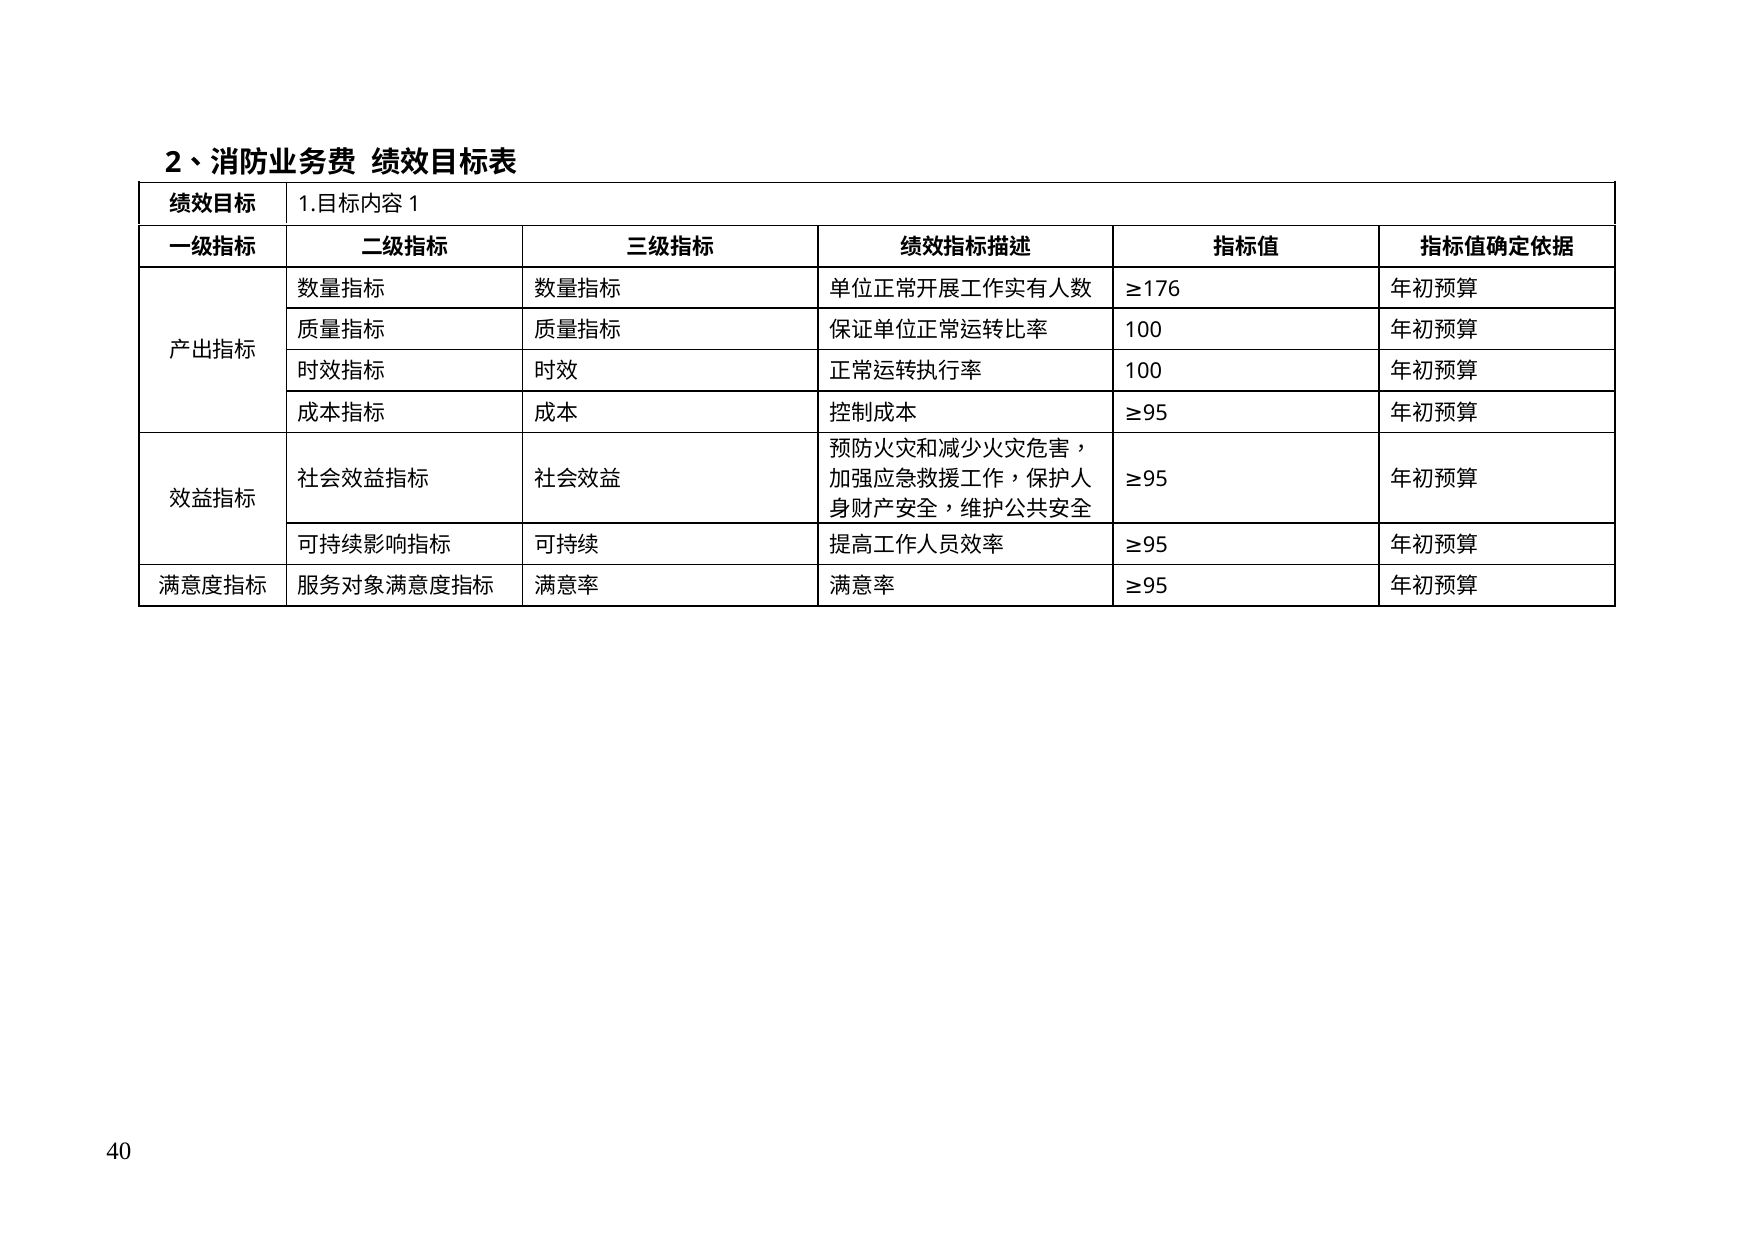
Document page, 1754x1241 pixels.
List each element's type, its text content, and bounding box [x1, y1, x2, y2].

table_cell ≥95 [1114, 392, 1378, 431]
table_header 指标值 [1114, 226, 1378, 266]
table_cell 质量指标 [523, 309, 817, 349]
table_cell 产出指标 [140, 268, 286, 431]
table_cell ≥176 [1114, 268, 1378, 307]
table_cell 时效指标 [287, 350, 522, 390]
table_cell 保证单位正常运转比率 [819, 309, 1112, 349]
table_cell 100 [1114, 309, 1378, 349]
table_cell 100 [1114, 350, 1378, 390]
table_cell 数量指标 [287, 268, 522, 307]
table_header 一级指标 [140, 226, 286, 266]
table_header 绩效指标描述 [819, 226, 1112, 266]
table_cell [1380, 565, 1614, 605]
table_cell 成本 [523, 392, 817, 431]
table_cell 社会效益 [523, 433, 817, 522]
table_cell 年初预算 [1380, 392, 1614, 431]
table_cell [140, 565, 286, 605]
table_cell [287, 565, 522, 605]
table_cell 成本指标 [287, 392, 522, 431]
table_cell 单位正常开展工作实有人数 [819, 268, 1112, 307]
table_cell 年初预算 [1380, 433, 1614, 522]
table_header 二级指标 [287, 226, 522, 266]
table_cell 年初预算 [1380, 309, 1614, 349]
table_header 1.目标内容1 [287, 183, 1614, 223]
table_cell 社会效益指标 [287, 433, 522, 522]
table_cell 效益指标 [140, 433, 286, 564]
table_cell 数量指标 [523, 268, 817, 307]
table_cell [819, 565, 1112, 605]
table_cell 可持续影响指标 [287, 524, 522, 564]
table_cell 年初预算 [1380, 268, 1614, 307]
table_cell 提高工作人员效率 [819, 524, 1112, 564]
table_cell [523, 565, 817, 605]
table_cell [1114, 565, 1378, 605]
table_header 绩效目标 [140, 183, 286, 223]
table_cell 时效 [523, 350, 817, 390]
text 2、消防业务费 绩效目标表 [106, 142, 1648, 181]
table_cell 年初预算 [1380, 350, 1614, 390]
table_cell 控制成本 [819, 392, 1112, 431]
table_cell 正常运转执行率 [819, 350, 1112, 390]
table_header 三级指标 [523, 226, 817, 266]
table_cell 预防火灾和减少火灾危害，加强应急救援工作，保护人身财产安全，维护公共安全 [819, 433, 1112, 522]
table_cell ≥95 [1114, 524, 1378, 564]
table_header 指标值确定依据 [1380, 226, 1614, 266]
table_cell ≥95 [1114, 433, 1378, 522]
table_cell 质量指标 [287, 309, 522, 349]
table_cell 可持续 [523, 524, 817, 564]
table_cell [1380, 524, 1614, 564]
